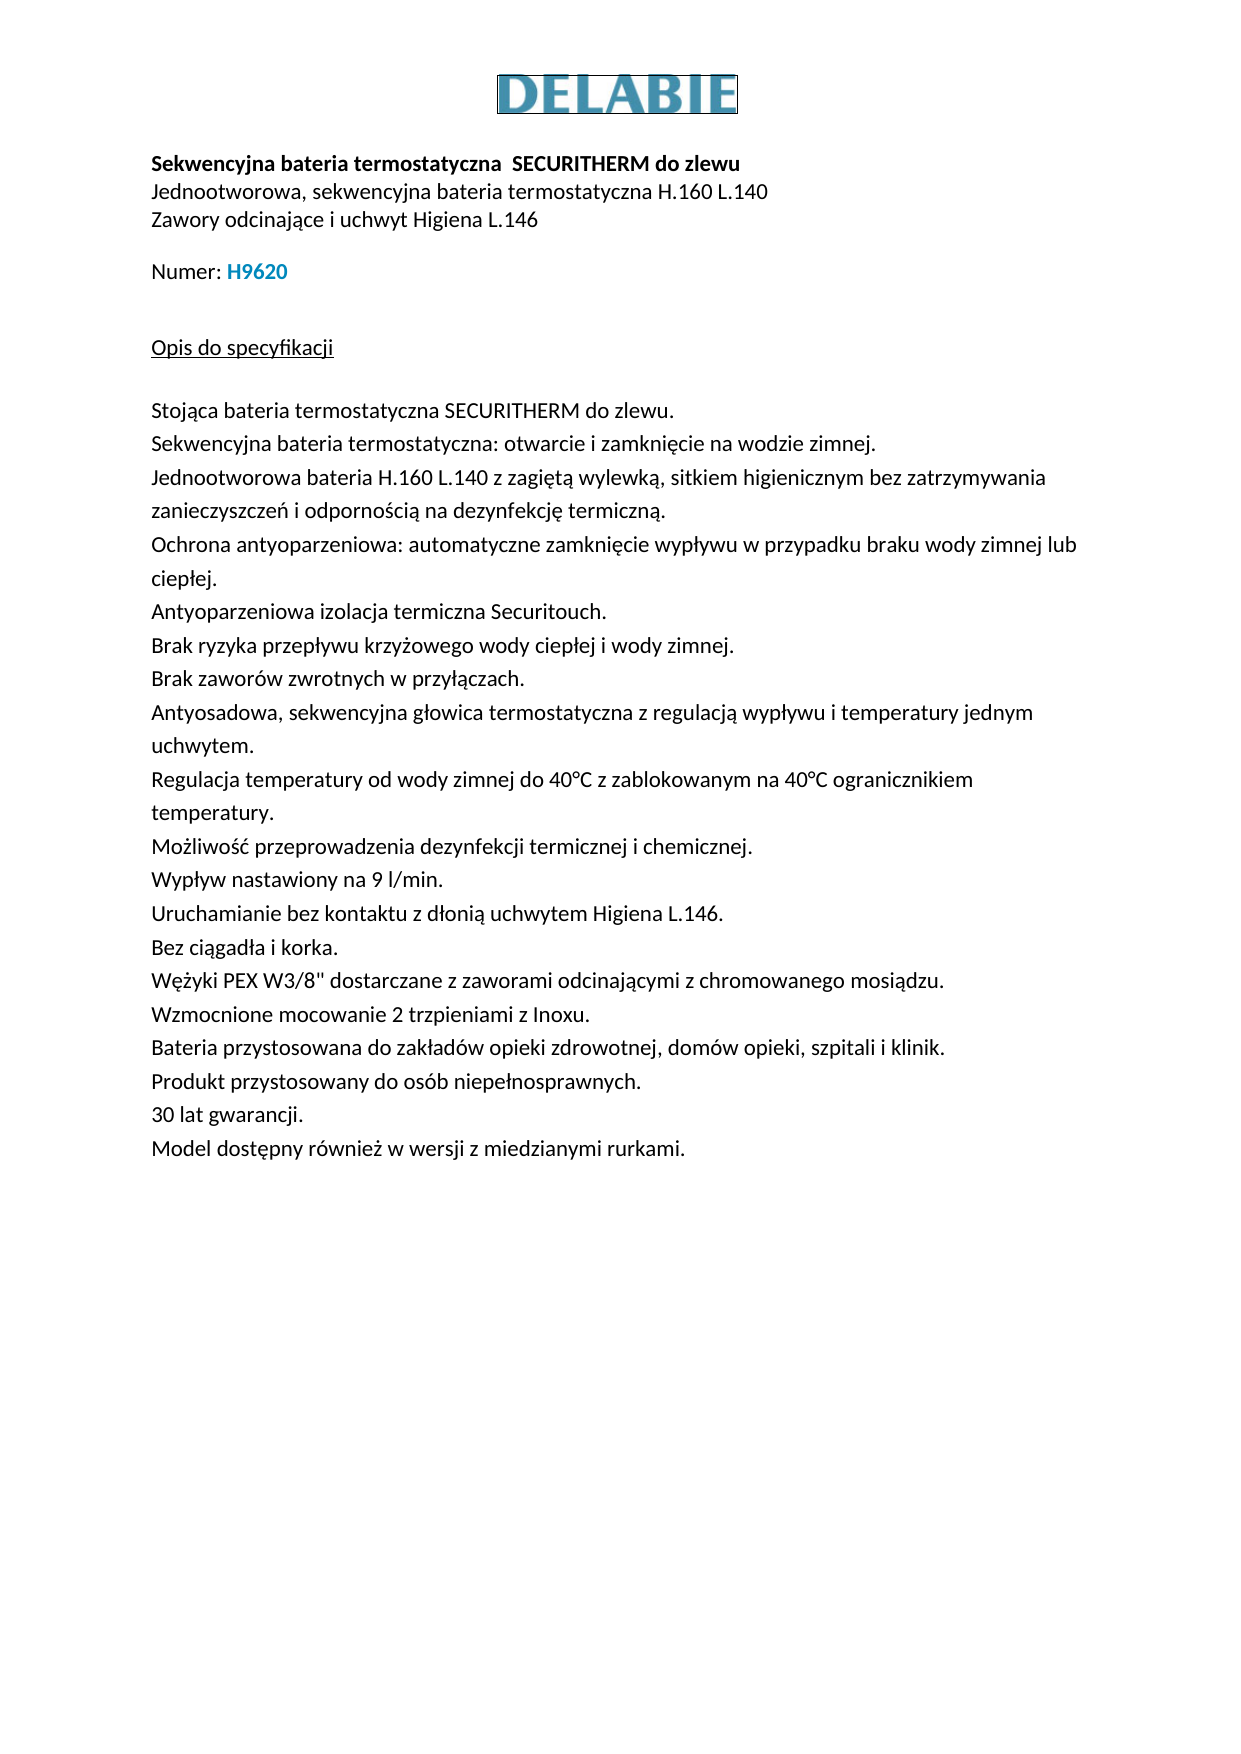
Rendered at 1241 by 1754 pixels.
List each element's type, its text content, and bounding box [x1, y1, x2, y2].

text Regulacja temperatury od wody zimnej do 40°C z zablokowanym na 40°C ogranicznikiem temperatury. [151, 765, 1084, 827]
text Sekwencyjna bateria termostatyczna: otwarcie i zamknięcie na wodzie zimnej. [151, 429, 1084, 458]
text Bateria przystosowana do zakładów opieki zdrowotnej, domów opieki, szpitali i klinik. [151, 1033, 1084, 1061]
text Wzmocnione mocowanie 2 trzpieniami z Inoxu. [151, 1000, 1084, 1028]
text Wypływ nastawiony na 9 l/min. [151, 866, 1084, 894]
text Zawory odcinające i uchwyt Higiena L.146 [151, 205, 1084, 233]
text Możliwość przeprowadzenia dezynfekcji termicznej i chemicznej. [151, 832, 1084, 860]
text Jednootworowa, sekwencyjna bateria termostatyczna H.160 L.140 [151, 177, 1084, 205]
text Brak zaworów zwrotnych w przyłączach. [151, 664, 1084, 692]
text Wężyki PEX W3/8" dostarczane z zaworami odcinającymi z chromowanego mosiądzu. [151, 966, 1084, 994]
text Antyoparzeniowa izolacja termiczna Securitouch. [151, 597, 1084, 625]
text Stojąca bateria termostatyczna SECURITHERM do zlewu. [151, 396, 1084, 424]
text 30 lat gwarancji. [151, 1100, 1084, 1128]
picture [498, 76, 737, 113]
text Bez ciągadła i korka. [151, 933, 1084, 961]
text Antyosadowa, sekwencyjna głowica termostatyczna z regulacją wypływu i temperatury jednym uchwytem. [151, 698, 1084, 759]
text Model dostępny również w wersji z miedzianymi rurkami. [151, 1134, 1084, 1162]
text Produkt przystosowany do osób niepełnosprawnych. [151, 1067, 1084, 1095]
text Uruchamianie bez kontaktu z dłonią uchwytem Higiena L.146. [151, 899, 1084, 927]
text Numer: H9620 [151, 257, 1084, 285]
text Sekwencyjna bateria termostatyczna SECURITHERM do zlewu [151, 149, 1084, 177]
text Opis do specyfikacji [151, 333, 1084, 361]
text Brak ryzyka przepływu krzyżowego wody ciepłej i wody zimnej. [151, 631, 1084, 659]
text Jednootworowa bateria H.160 L.140 z zagiętą wylewką, sitkiem higienicznym bez zatrzymywania zanieczyszczeń i odpornością na dezynfekcję termiczną. [151, 463, 1084, 525]
text Ochrona antyoparzeniowa: automatyczne zamknięcie wypływu w przypadku braku wody zimnej lub ciepłej. [151, 530, 1084, 592]
